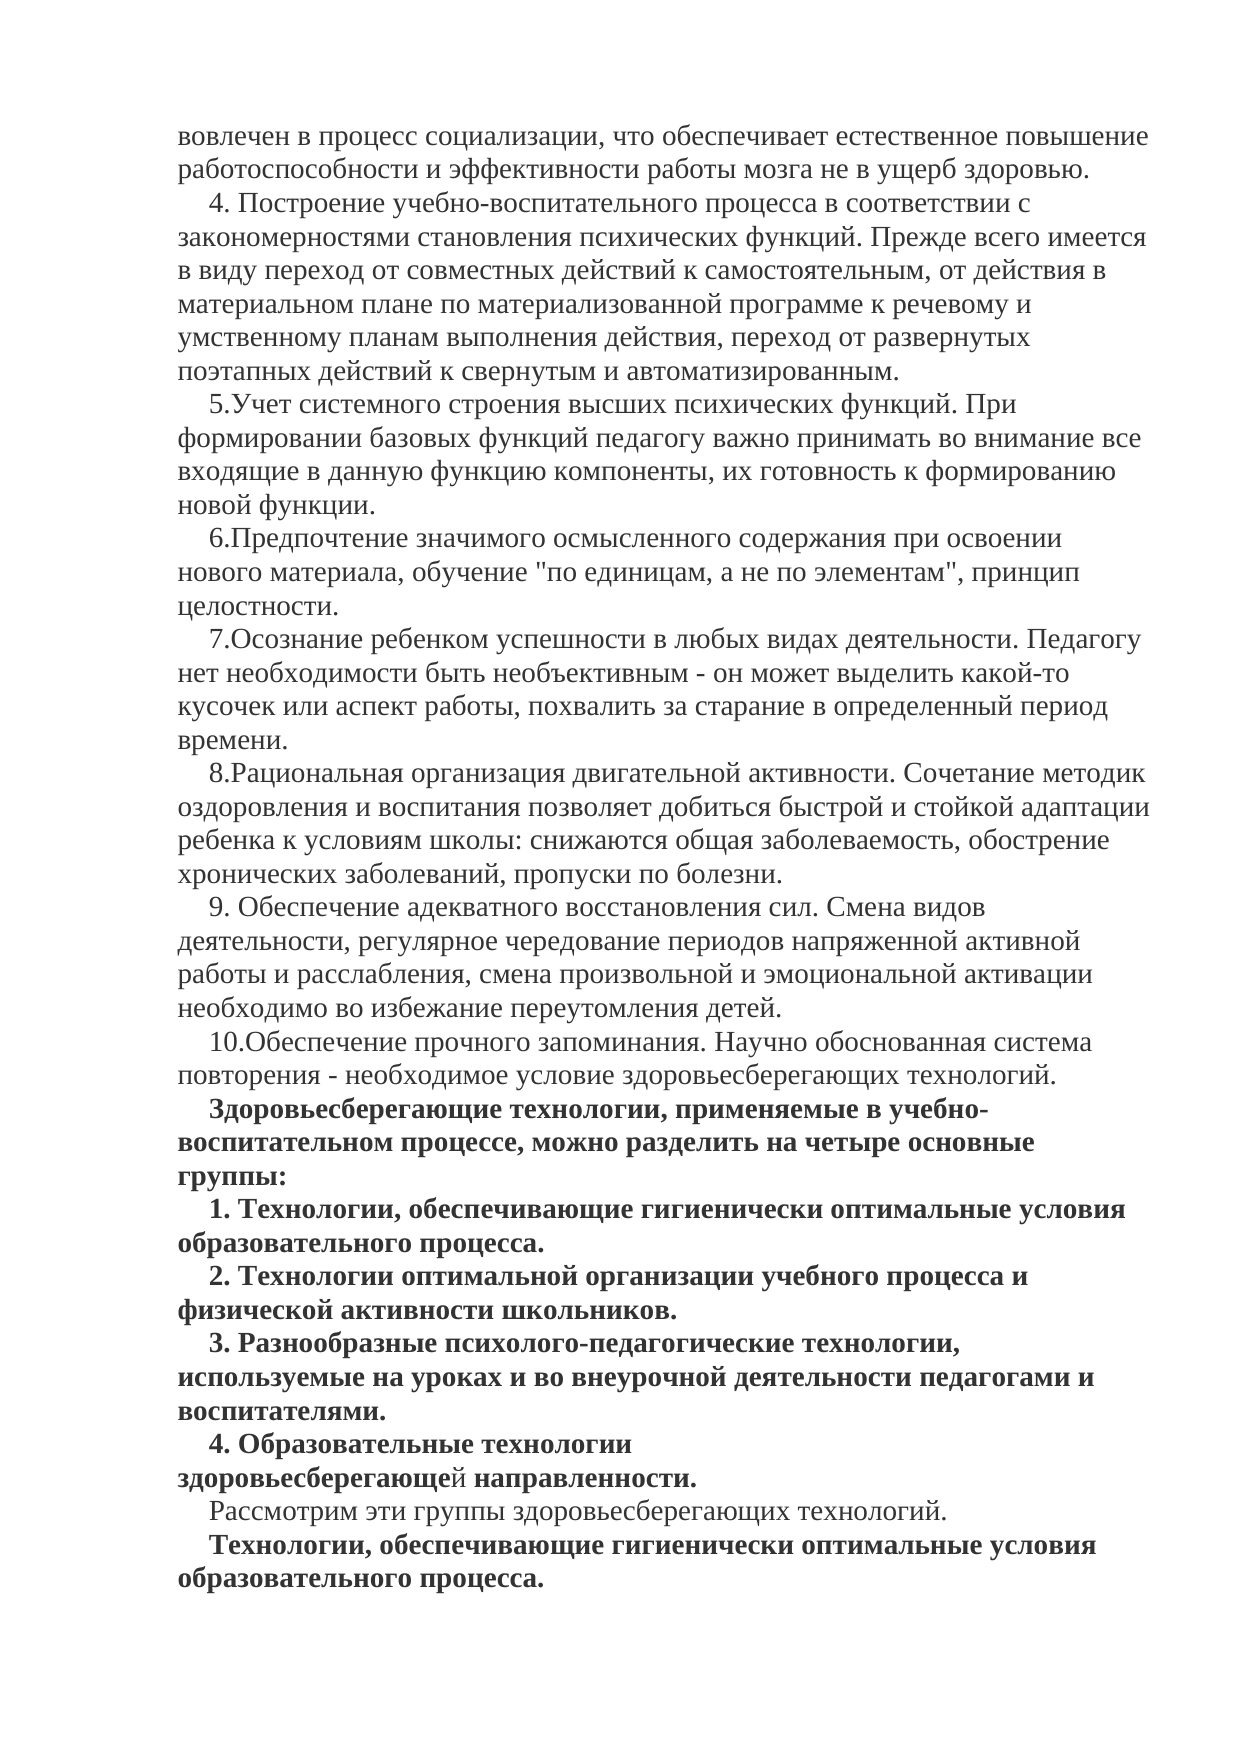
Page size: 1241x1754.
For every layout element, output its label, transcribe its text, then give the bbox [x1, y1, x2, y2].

text 2. Технологии оптимальной организации учебного процесса и физической активности школьников. [177, 1258, 1152, 1326]
text Технологии, обеспечивающие гигиенически оптимальные условия образовательного процесса. [177, 1527, 1152, 1594]
text 5.Учет системного строения высших психических функций. При формировании базовых функций педагогу важно принимать во внимание все входящие в данную функцию компоненты, их готовность к формированию новой функции. [177, 386, 1152, 521]
text 10.Обеспечение прочного запоминания. Научно обоснованная система повторения - необходимое условие здоровьесберегающих технологий. [177, 1024, 1152, 1091]
text 3. Разнообразные психолого-педагогические технологии, используемые на уроках и во внеурочной деятельности педагогами и воспитателями. [177, 1326, 1152, 1426]
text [177, 118, 1152, 185]
text 4. Построение учебно-воспитательного процесса в соответствии с закономерностями становления психических функций. Прежде всего имеется в виду переход от совместных действий к самостоятельным, от действия в материальном плане по материализованной программе к речевому и умственному планам выполнения действия, переход от развернутых поэтапных действий к свернутым и автоматизированным. [177, 185, 1152, 386]
text 6.Предпочтение значимого осмысленного содержания при освоении нового материала, обучение "по единицам, а не по элементам", принцип целостности. [177, 521, 1152, 621]
text 4. Образовательные технологии здоровьесберегающей направленности. [177, 1426, 1152, 1493]
text 7.Осознание ребенком успешности в любых видах деятельности. Педагогу нет необходимости быть необъективным - он может выделить какой-то кусочек или аспект работы, похвалить за старание в определенный период времени. [177, 621, 1152, 755]
text 8.Рациональная организация двигательной активности. Сочетание методик оздоровления и воспитания позволяет добиться быстрой и стойкой адаптации ребенка к условиям школы: снижаются общая заболеваемость, обострение хронических заболеваний, пропуски по болезни. [177, 755, 1152, 889]
text Рассмотрим эти группы здоровьесберегающих технологий. [177, 1493, 1152, 1527]
text 1. Технологии, обеспечивающие гигиенически оптимальные условия образовательного процесса. [177, 1191, 1152, 1258]
text 9. Обеспечение адекватного восстановления сил. Смена видов деятельности, регулярное чередование периодов напряженной активной работы и расслабления, смена произвольной и эмоциональной активации необходимо во избежание переутомления детей. [177, 889, 1152, 1024]
text Здоровьесберегающие технологии, применяемые в учебно-воспитательном процессе, можно разделить на четыре основные группы: [177, 1091, 1152, 1191]
